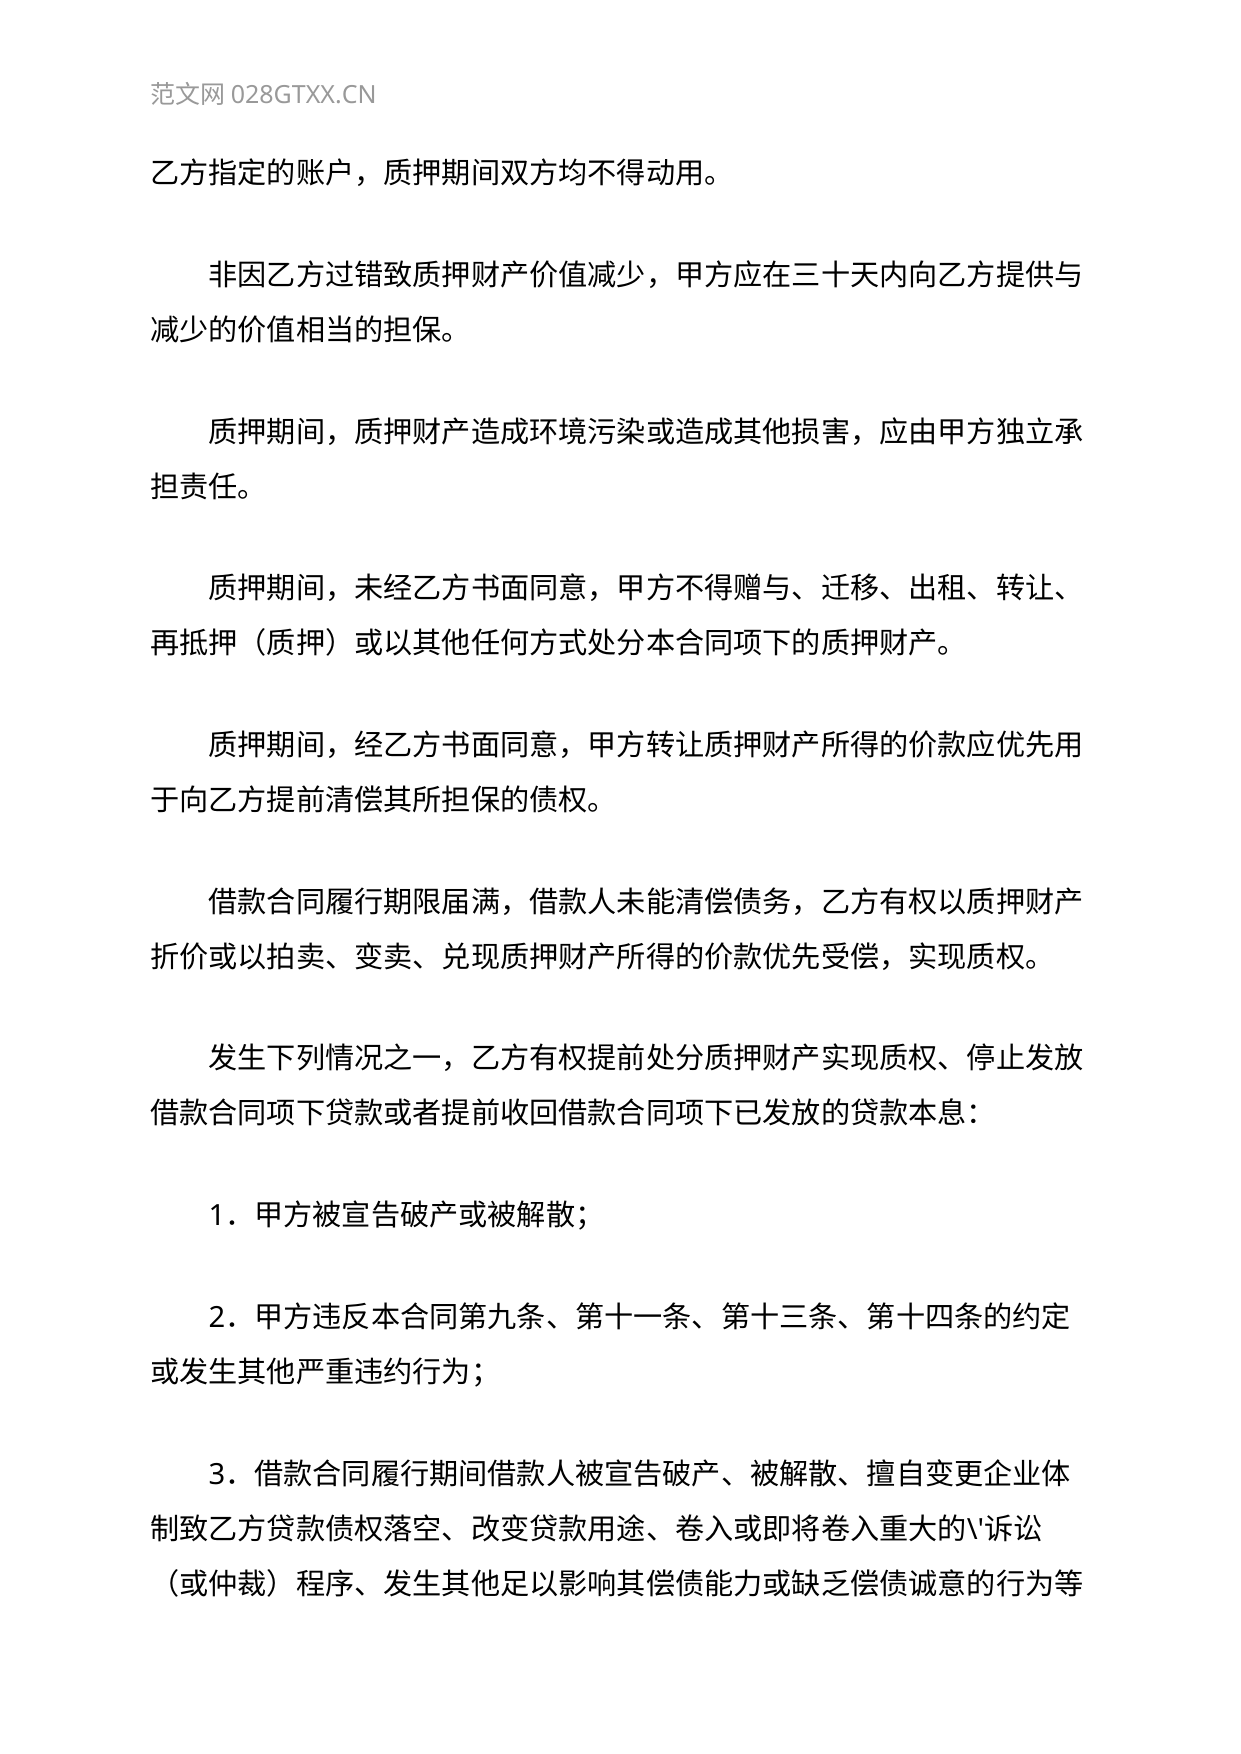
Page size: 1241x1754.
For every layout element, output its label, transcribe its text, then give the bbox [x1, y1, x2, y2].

text 发生下列情况之一，乙方有权提前处分质押财产实现质权、停止发放借款合同项下贷款或者提前收回借款合同项下已发放的贷款本息： [150, 1035, 1090, 1132]
text 质押期间，质押财产造成环境污染或造成其他损害，应由甲方独立承担责任。 [150, 408, 1090, 506]
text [150, 150, 1090, 192]
text 借款合同履行期限届满，借款人未能清偿债务，乙方有权以质押财产折价或以拍卖、变卖、兑现质押财产所得的价款优先受偿，实现质权。 [150, 878, 1090, 976]
text 非因乙方过错致质押财产价值减少，甲方应在三十天内向乙方提供与减少的价值相当的担保。 [150, 252, 1090, 349]
text 质押期间，经乙方书面同意，甲方转让质押财产所得的价款应优先用于向乙方提前清偿其所担保的债权。 [150, 722, 1090, 819]
text 2．甲方违反本合同第九条、第十一条、第十三条、第十四条的约定或发生其他严重违约行为； [150, 1294, 1090, 1391]
text 质押期间，未经乙方书面同意，甲方不得赠与、迁移、出租、转让、再抵押（质押）或以其他任何方式处分本合同项下的质押财产。 [150, 565, 1090, 662]
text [150, 1451, 1090, 1603]
text 1．甲方被宣告破产或被解散； [150, 1192, 1090, 1234]
